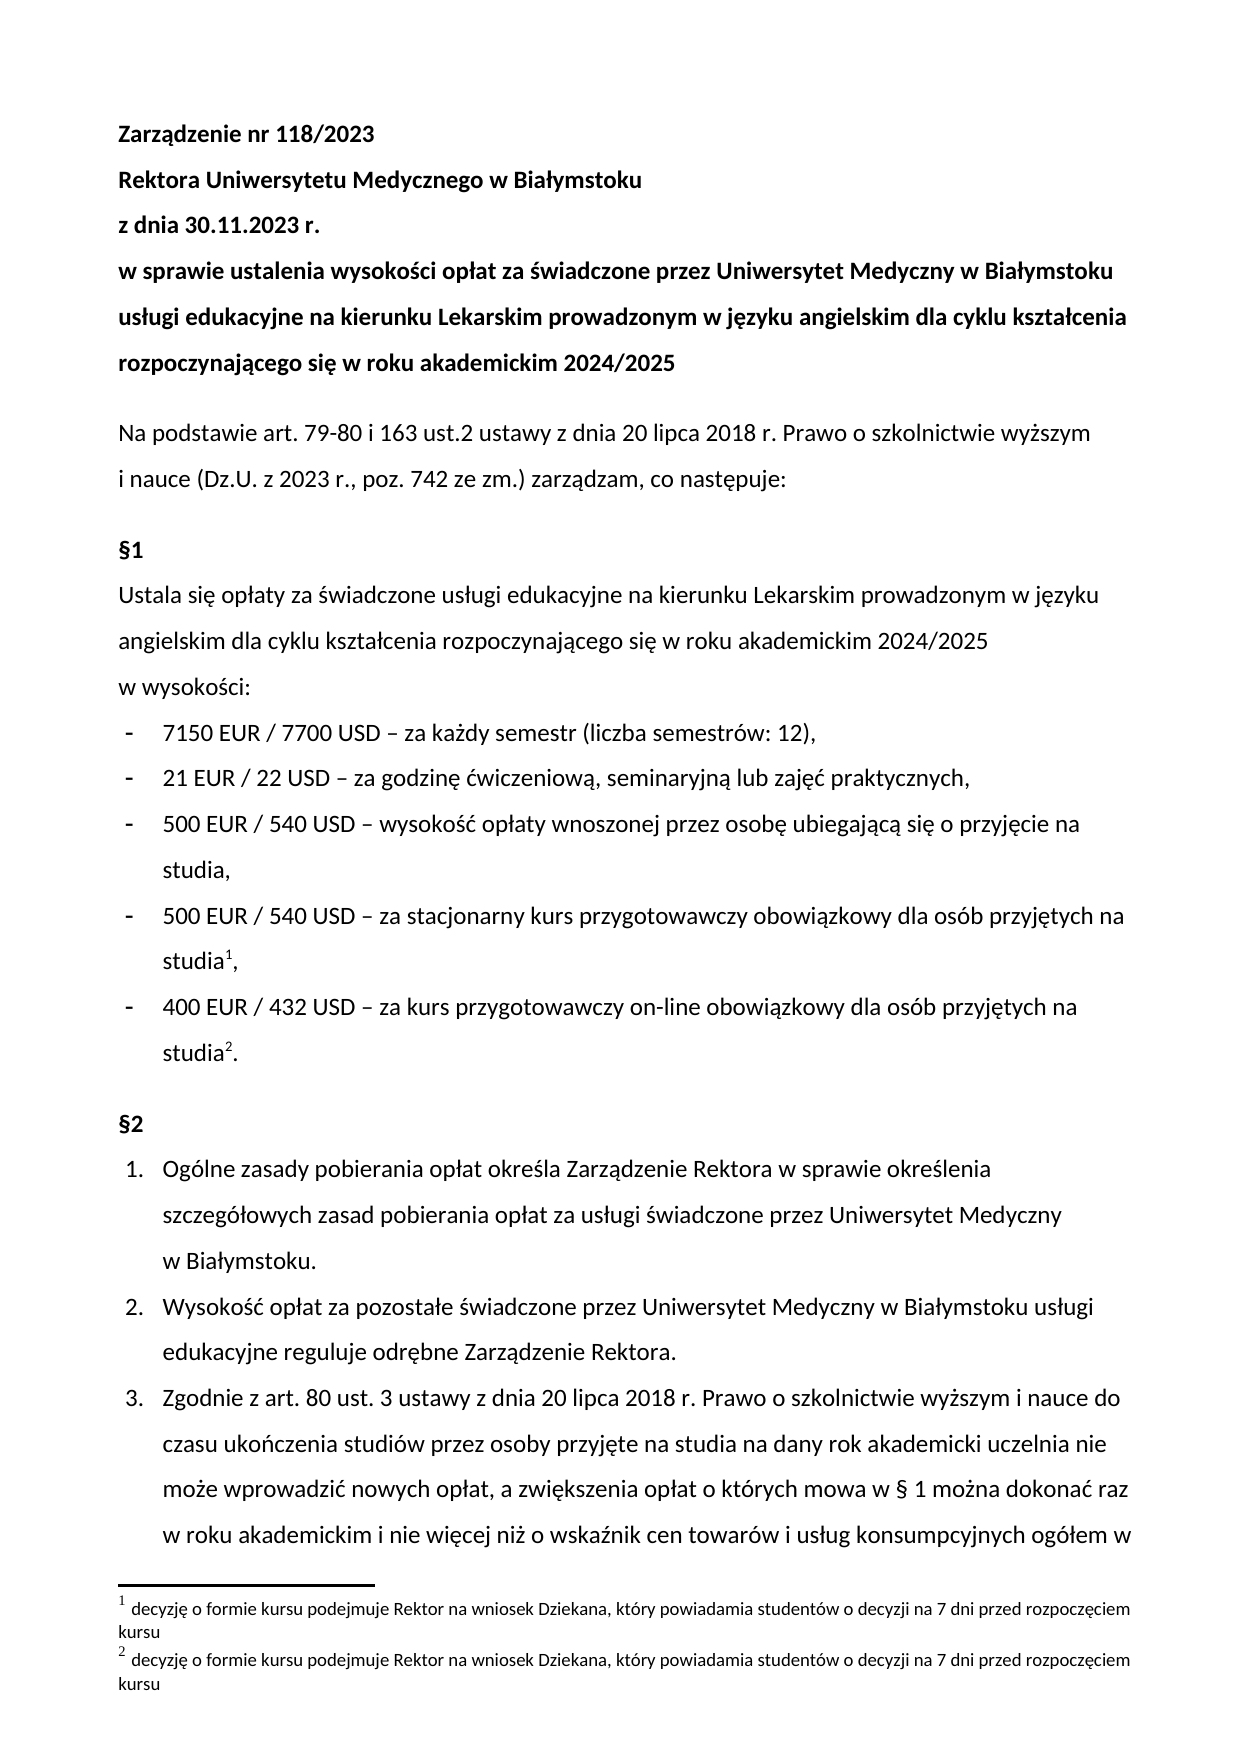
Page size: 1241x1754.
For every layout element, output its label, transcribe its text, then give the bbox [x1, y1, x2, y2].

list 500 EUR / 540 USD – za stacjonarny kurs przygotowawczy obowiązkowy dla osób przyjętych na studia, [125, 900, 1144, 976]
list 500 EUR / 540 USD – wysokość opłaty wnoszonej przez osobę ubiegającą się o przyjęcie na studia, [125, 808, 1144, 884]
list 7150 EUR / 7700 USD – za każdy semestr (liczba semestrów: 12), [125, 717, 1144, 747]
text Ustala się opłaty za świadczone usługi edukacyjne na kierunku Lekarskim prowadzonym w języku angielskim dla cyklu kształcenia rozpoczynającego się w roku akademickim 2024/2025 w wysokości: [118, 580, 1144, 702]
subtitle §2 [118, 1108, 1144, 1138]
list 400 EUR / 432 USD – za kurs przygotowawczy on-line obowiązkowy dla osób przyjętych na studia. [125, 991, 1144, 1067]
text Rektora Uniwersytetu Medycznego w Białymstoku [118, 164, 1144, 194]
text z dnia 30.11.2023 r. [118, 209, 1144, 240]
list Ogólne zasady pobierania opłat określa Zarządzenie Rektora w sprawie określenia szczegółowych zasad pobierania opłat za usługi świadczone przez Uniwersytet Medyczny w Białymstoku. [125, 1153, 1144, 1275]
text Zarządzenie nr 118/2023 [118, 118, 1144, 149]
subtitle §1 [118, 534, 1144, 564]
list Wysokość opłat za pozostałe świadczone przez Uniwersytet Medyczny w Białymstoku usługi edukacyjne reguluje odrębne Zarządzenie Rektora. [125, 1291, 1144, 1367]
text w sprawie ustalenia wysokości opłat za świadczone przez Uniwersytet Medyczny w Białymstoku usługi edukacyjne na kierunku Lekarskim prowadzonym w języku angielskim dla cyklu kształcenia rozpoczynającego się w roku akademickim 2024/2025 [118, 255, 1144, 377]
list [125, 1382, 1144, 1550]
list 21 EUR / 22 USD – za godzinę ćwiczeniową, seminaryjną lub zajęć praktycznych, [125, 763, 1144, 793]
text Na podstawie art. 79-80 i 163 ust.2 ustawy z dnia 20 lipca 2018 r. Prawo o szkolnictwie wyższym i nauce (Dz.U. z 2023 r., poz. 742 ze zm.) zarządzam, co następuje: [118, 417, 1144, 494]
